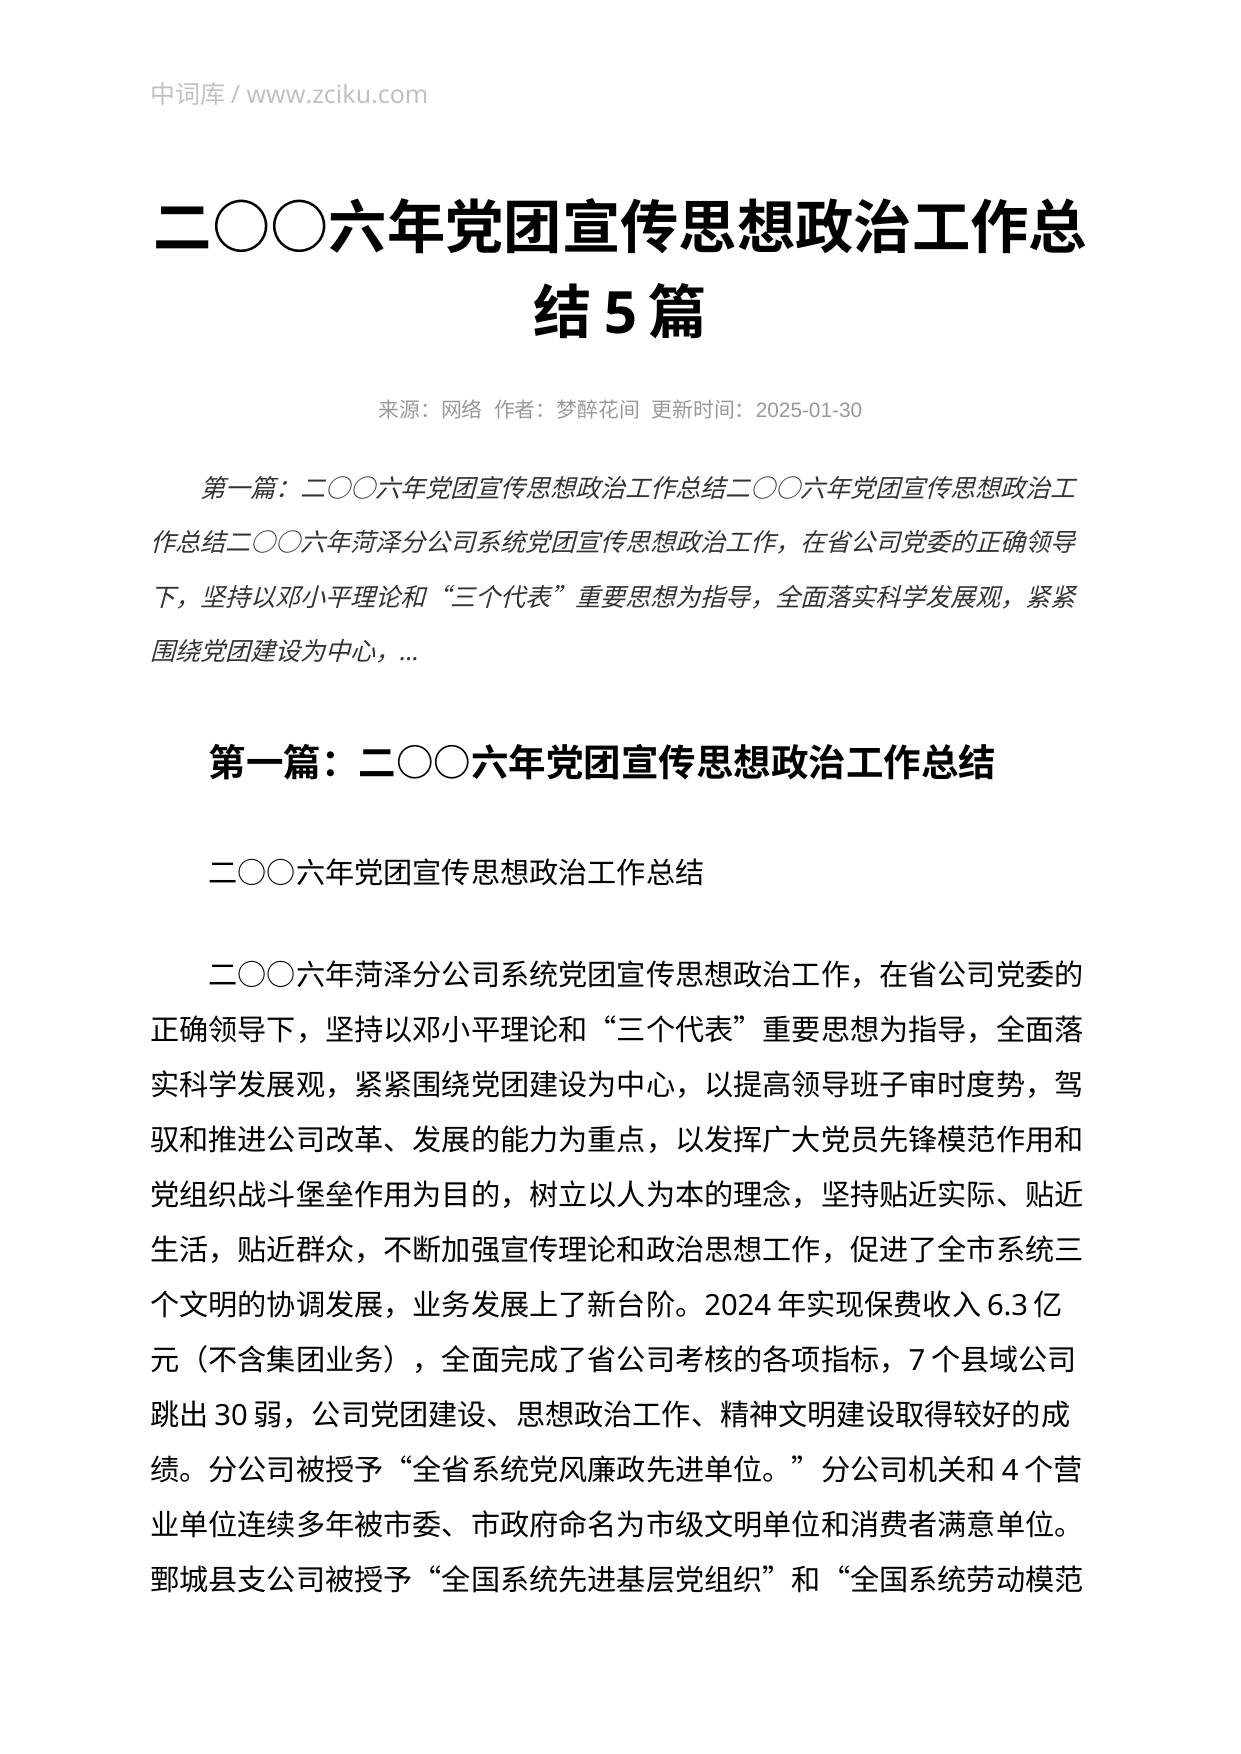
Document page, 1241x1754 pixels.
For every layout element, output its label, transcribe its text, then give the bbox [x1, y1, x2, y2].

text 第一篇：二○○六年党团宣传思想政治工作总结二○○六年党团宣传思想政治工作总结二○○六年菏泽分公司系统党团宣传思想政治工作，在省公司党委的正确领导下，坚持以邓小平理论和“三个代表”重要思想为指导，全面落实科学发展观，紧紧围绕党团建设为中心，... [150, 468, 1090, 668]
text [150, 952, 1090, 1598]
text 第一篇：二○○六年党团宣传思想政治工作总结 [150, 733, 1090, 787]
text 二○○六年党团宣传思想政治工作总结 [150, 850, 1090, 892]
subtitle 二○○六年党团宣传思想政治工作总结5篇 [150, 181, 1090, 351]
text 来源：网络 作者：梦醉花间 更新时间：2025-01-30 [150, 397, 1090, 421]
